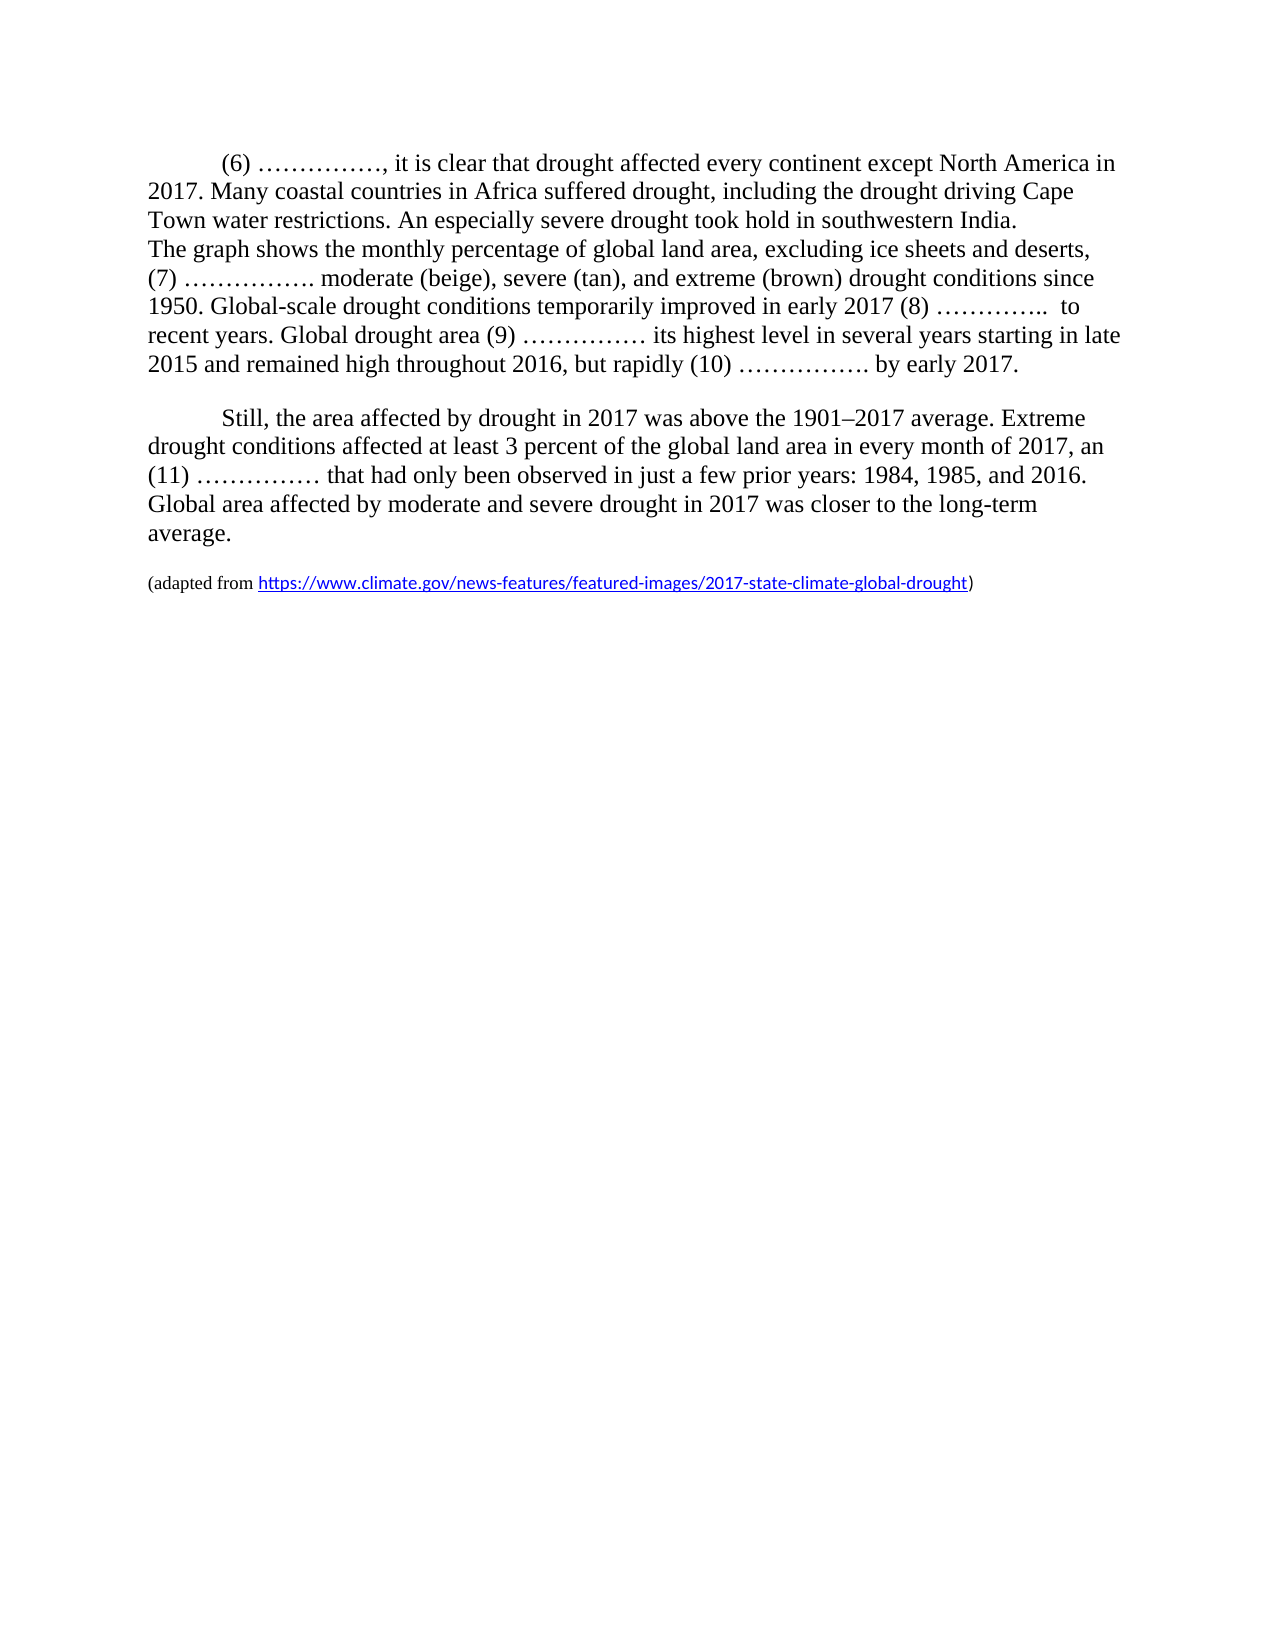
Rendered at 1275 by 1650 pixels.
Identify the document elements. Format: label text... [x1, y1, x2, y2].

text Still, the area affected by drought in 2017 was above the 1901–2017 average. Extreme drought conditions affected at least 3 percent of the global land area in every month of 2017, an (11) …………… that had only been observed in just a few prior years: 1984, 1985, and 2016. Global area affected by moderate and severe drought in 2017 was closer to the long-term average. [148, 403, 1127, 546]
text The graph shows the monthly percentage of global land area, excluding ice sheets and deserts, (7) ……………. moderate (beige), severe (tan), and extreme (brown) drought conditions since 1950. Global-scale drought conditions temporarily improved in early 2017 (8) ………….. to recent years. Global drought area (9) …………… its highest level in several years starting in late 2015 and remained high throughout 2016, but rapidly (10) ……………. by early 2017. [148, 234, 1127, 378]
text (adapted from https://www.climate.gov/news-features/featured-images/2017-state-climate-global-drought) [148, 571, 1127, 594]
text (6) ……………, it is clear that drought affected every continent except North America in 2017. Many coastal countries in Africa suffered drought, including the drought driving Cape Town water restrictions. An especially severe drought took hold in southwestern India. [148, 148, 1127, 234]
